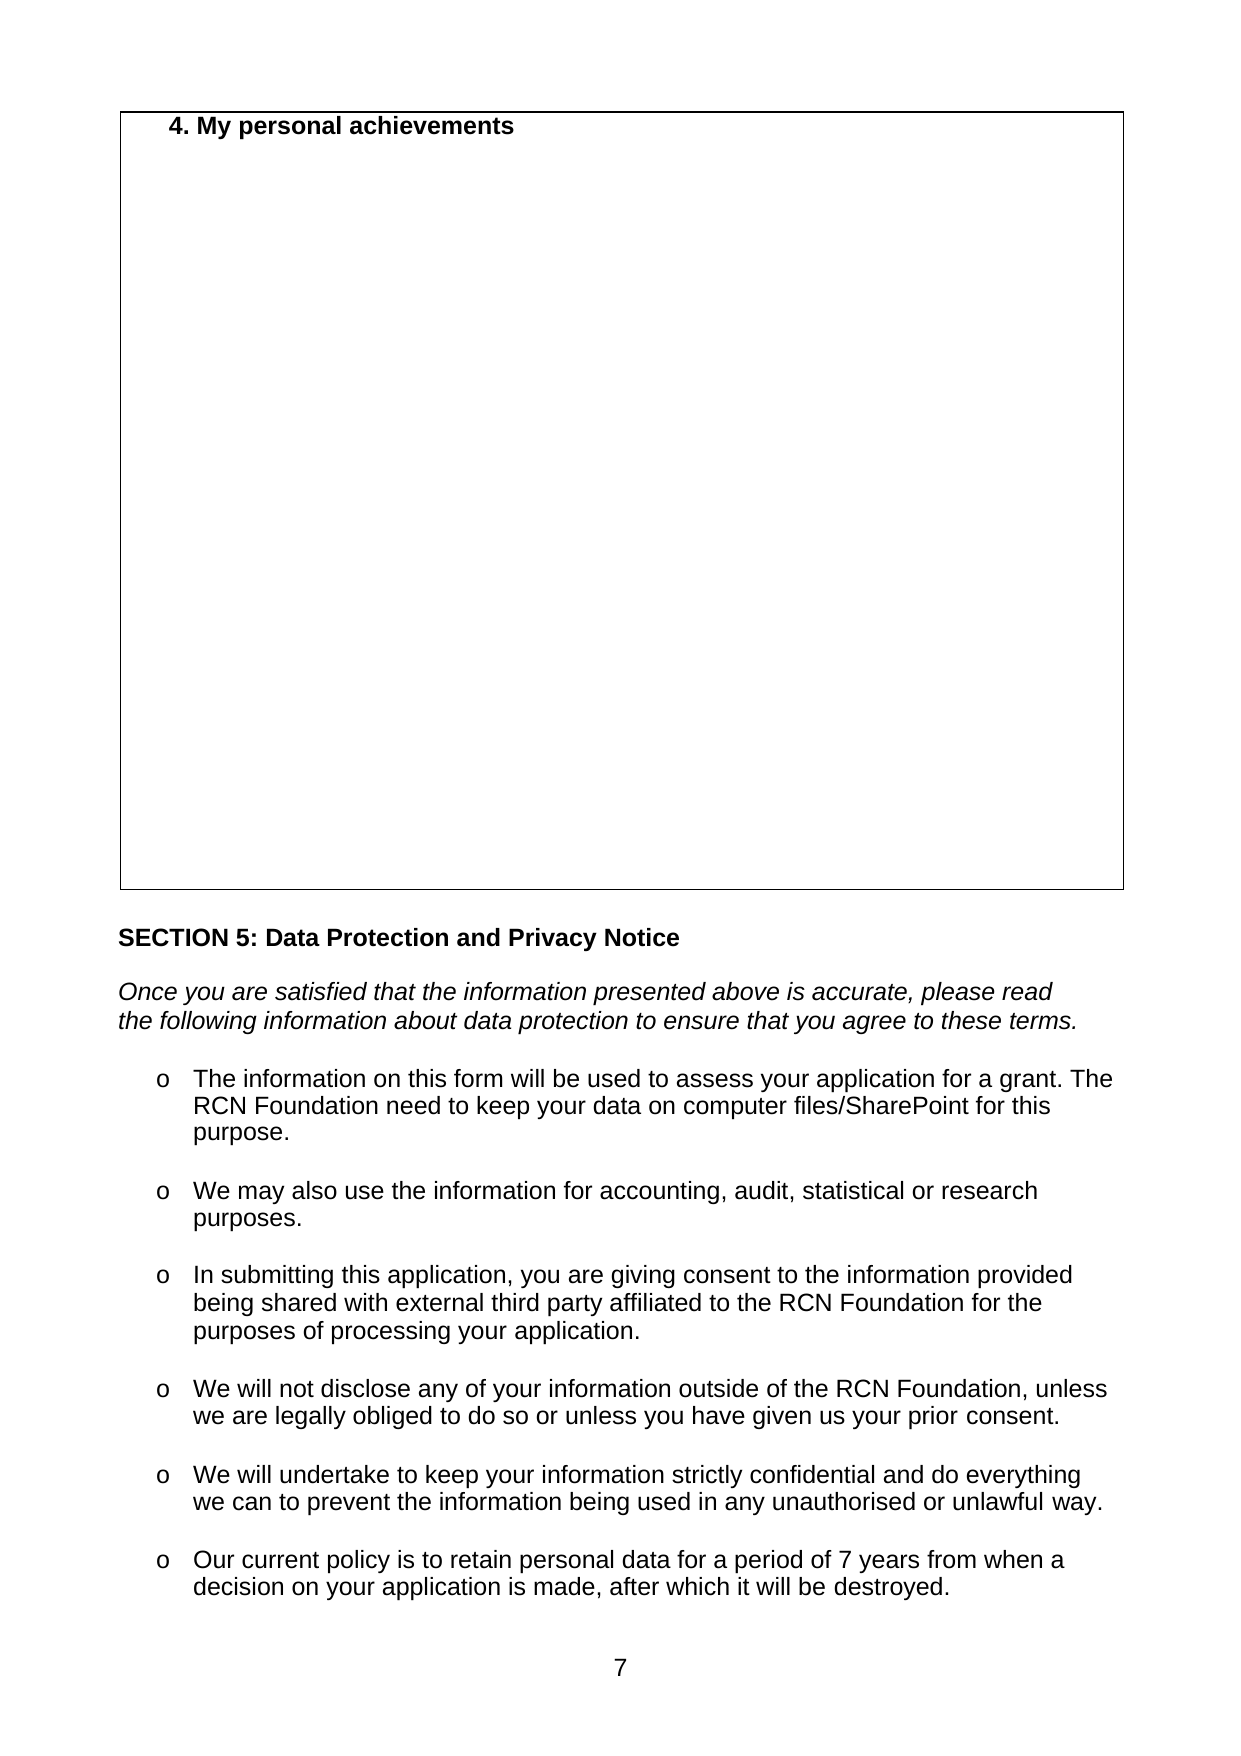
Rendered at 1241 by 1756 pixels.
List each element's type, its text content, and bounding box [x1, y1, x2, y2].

list In submitting this application, you are giving consent to the information provided being shared with external third party affiliated to the RCN Foundation for the purposes of processing your application. [155, 1260, 1103, 1344]
text SECTION 5: Data Protection and Privacy Notice [118, 923, 1184, 952]
list The information on this form will be used to assess your application for a grant. The RCN Foundation need to keep your data on computer files/SharePoint for this purpose. [155, 1065, 1115, 1146]
list We may also use the information for accounting, audit, statistical or research purposes. [155, 1177, 1039, 1231]
list Our current policy is to retain personal data for a period of 7 years from when a decision on your application is made, after which it will be destroyed. [155, 1546, 1066, 1601]
text Once you are satisfied that the information presented above is accurate, please read the following information about data protection to ensure that you agree to these terms. [118, 977, 1097, 1034]
list We will not disclose any of your information outside of the RCN Foundation, unless we are legally obliged to do so or unless you have given us your prior consent. [155, 1375, 1109, 1430]
list We will undertake to keep your information strictly confidential and do everything we can to prevent the information being used in any unauthorised or unlawful way. [155, 1460, 1121, 1515]
